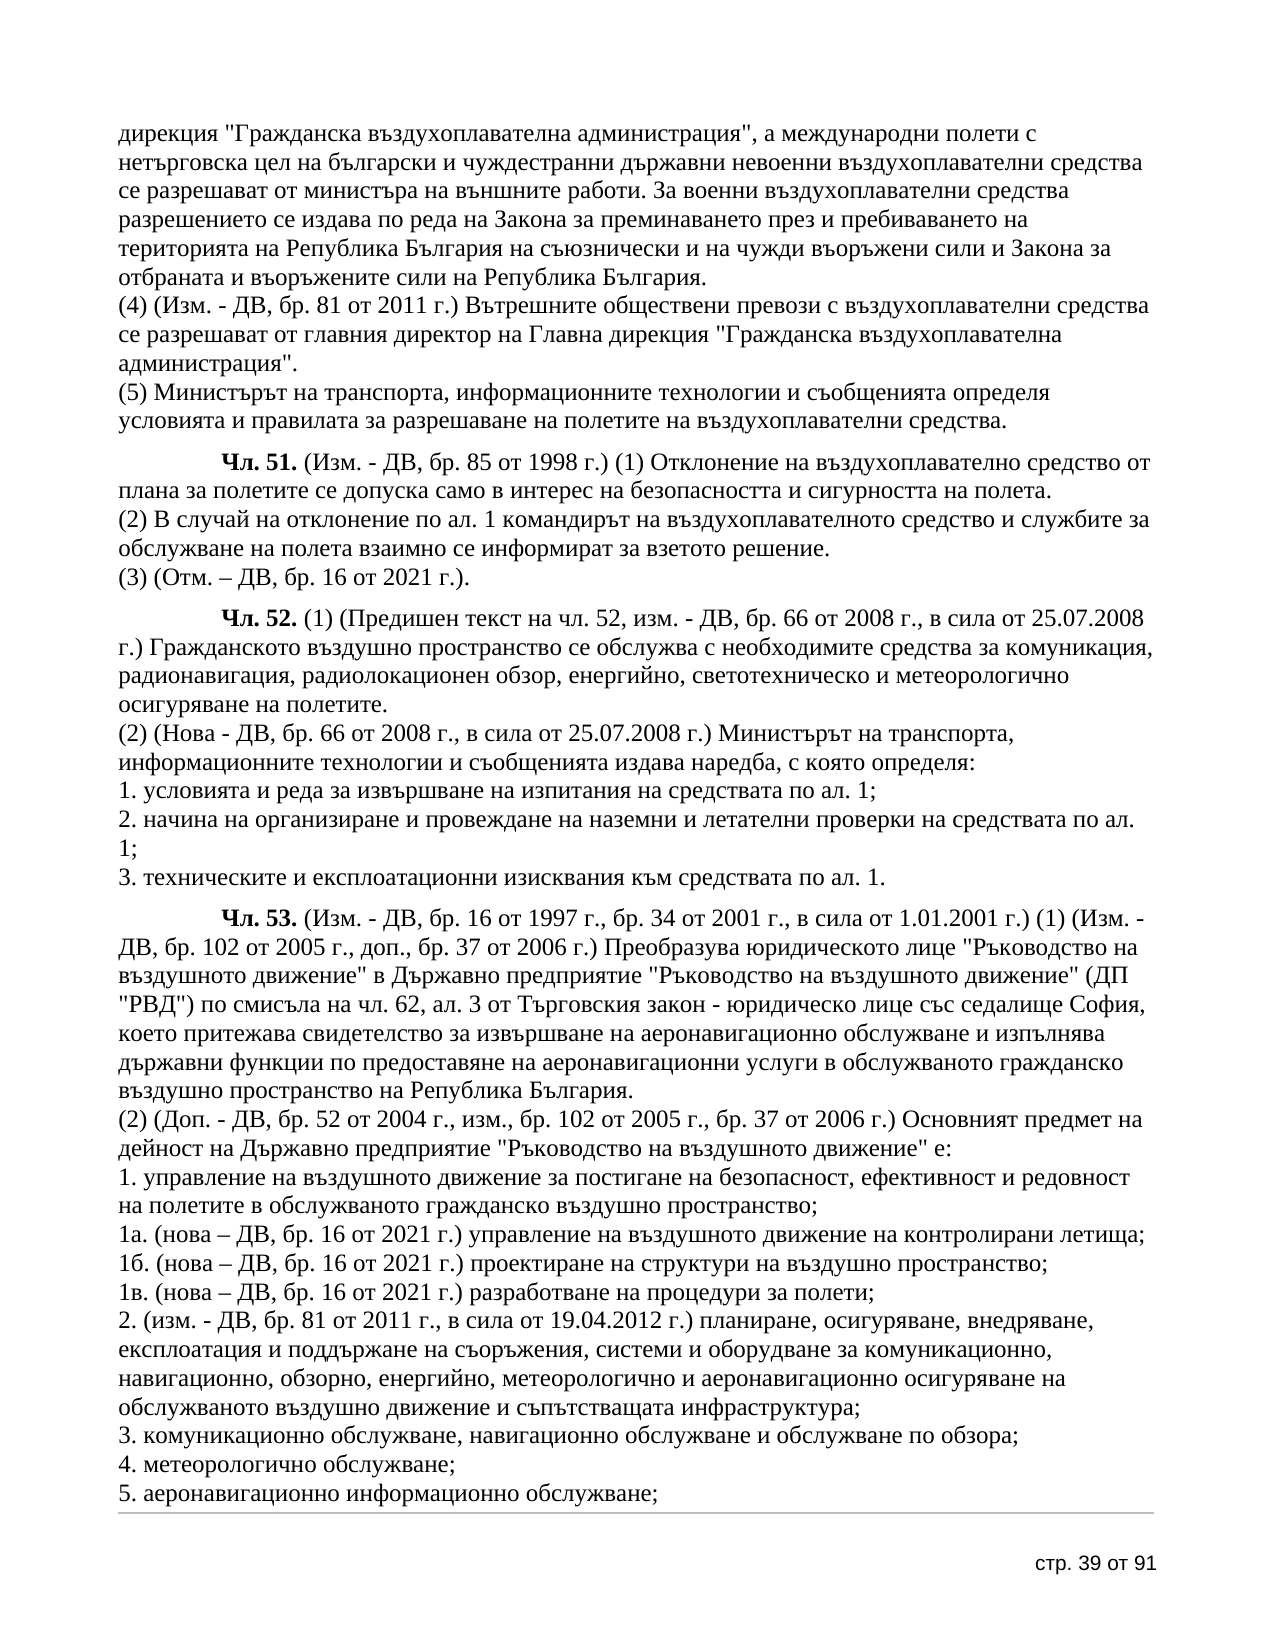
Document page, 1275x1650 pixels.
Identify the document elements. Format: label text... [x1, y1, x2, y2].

text (4) (Изм. - ДВ, бр. 81 от 2011 г.) Вътрешните обществени превози с въздухоплавателни средства се разрешават от главния директор на Главна дирекция "Гражданска въздухоплавателна администрация". [118, 291, 1157, 377]
text (2) (Нова - ДВ, бр. 66 от 2008 г., в сила от 25.07.2008 г.) Министърът на транспорта, информационните технологии и съобщенията издава наредба, с която определя: [118, 718, 1157, 776]
text 1б. (нова – ДВ, бр. 16 от 2021 г.) проектиране на структури на въздушно пространство; [118, 1248, 1157, 1277]
text 5. аеронавигационно информационно обслужване; [118, 1478, 1157, 1507]
text (3) (Отм. – ДВ, бр. 16 от 2021 г.). [118, 562, 1157, 591]
text Чл. 52. (1) (Предишен текст на чл. 52, изм. - ДВ, бр. 66 от 2008 г., в сила от 25.07.2008 г.) Гражданското въздушно пространство се обслужва с необходимите средства за комуникация, радионавигация, радиолокационен обзор, енергийно, светотехническо и метеорологично осигуряване на полетите. [118, 603, 1157, 718]
text 3. комуникационно обслужване, навигационно обслужване и обслужване по обзора; [118, 1421, 1157, 1449]
text 1. управление на въздушното движение за постигане на безопасност, ефективност и редовност на полетите в обслужваното гражданско въздушно пространство; [118, 1162, 1157, 1219]
text 3. техническите и експлоатационни изисквания към средствата по ал. 1. [118, 862, 1157, 891]
text 2. (изм. - ДВ, бр. 81 от 2011 г., в сила от 19.04.2012 г.) планиране, осигуряване, внедряване, експлоатация и поддържане на съоръжения, системи и оборудване за комуникационно, навигационно, обзорно, енергийно, метеорологично и аеронавигационно осигуряване на обслужваното въздушно движение и съпътстващата инфраструктура; [118, 1306, 1157, 1421]
text (2) (Доп. - ДВ, бр. 52 от 2004 г., изм., бр. 102 от 2005 г., бр. 37 от 2006 г.) Основният предмет на дейност на Държавно предприятие "Ръководство на въздушното движение" е: [118, 1104, 1157, 1162]
text 1. условията и реда за извършване на изпитания на средствата по ал. 1; [118, 776, 1157, 804]
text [118, 118, 1157, 291]
text 1в. (нова – ДВ, бр. 16 от 2021 г.) разработване на процедури за полети; [118, 1277, 1157, 1306]
text Чл. 53. (Изм. - ДВ, бр. 16 от 1997 г., бр. 34 от 2001 г., в сила от 1.01.2001 г.) (1) (Изм. - ДВ, бр. 102 от 2005 г., доп., бр. 37 от 2006 г.) Преобразува юридическото лице "Ръководство на въздушното движение" в Държавно предприятие "Ръководство на въздушното движение" (ДП "РВД") по смисъла на чл. 62, ал. 3 от Търговския закон - юридическо лице със седалище София, което притежава свидетелство за извършване на аеронавигационно обслужване и изпълнява държавни функции по предоставяне на аеронавигационни услуги в обслужваното гражданско въздушно пространство на Република България. [118, 903, 1157, 1104]
text 4. метеорологично обслужване; [118, 1449, 1157, 1478]
text 2. начина на организиране и провеждане на наземни и летателни проверки на средствата по ал. 1; [118, 804, 1157, 862]
text Чл. 51. (Изм. - ДВ, бр. 85 от 1998 г.) (1) Отклонение на въздухоплавателно средство от плана за полетите се допуска само в интерес на безопасността и сигурността на полета. [118, 447, 1157, 504]
text 1а. (нова – ДВ, бр. 16 от 2021 г.) управление на въздушното движение на контролирани летища; [118, 1219, 1157, 1248]
text (2) В случай на отклонение по ал. 1 командирът на въздухоплавателното средство и службите за обслужване на полета взаимно се информират за взетото решение. [118, 504, 1157, 562]
text (5) Министърът на транспорта, информационните технологии и съобщенията определя условията и правилата за разрешаване на полетите на въздухоплавателни средства. [118, 377, 1157, 434]
